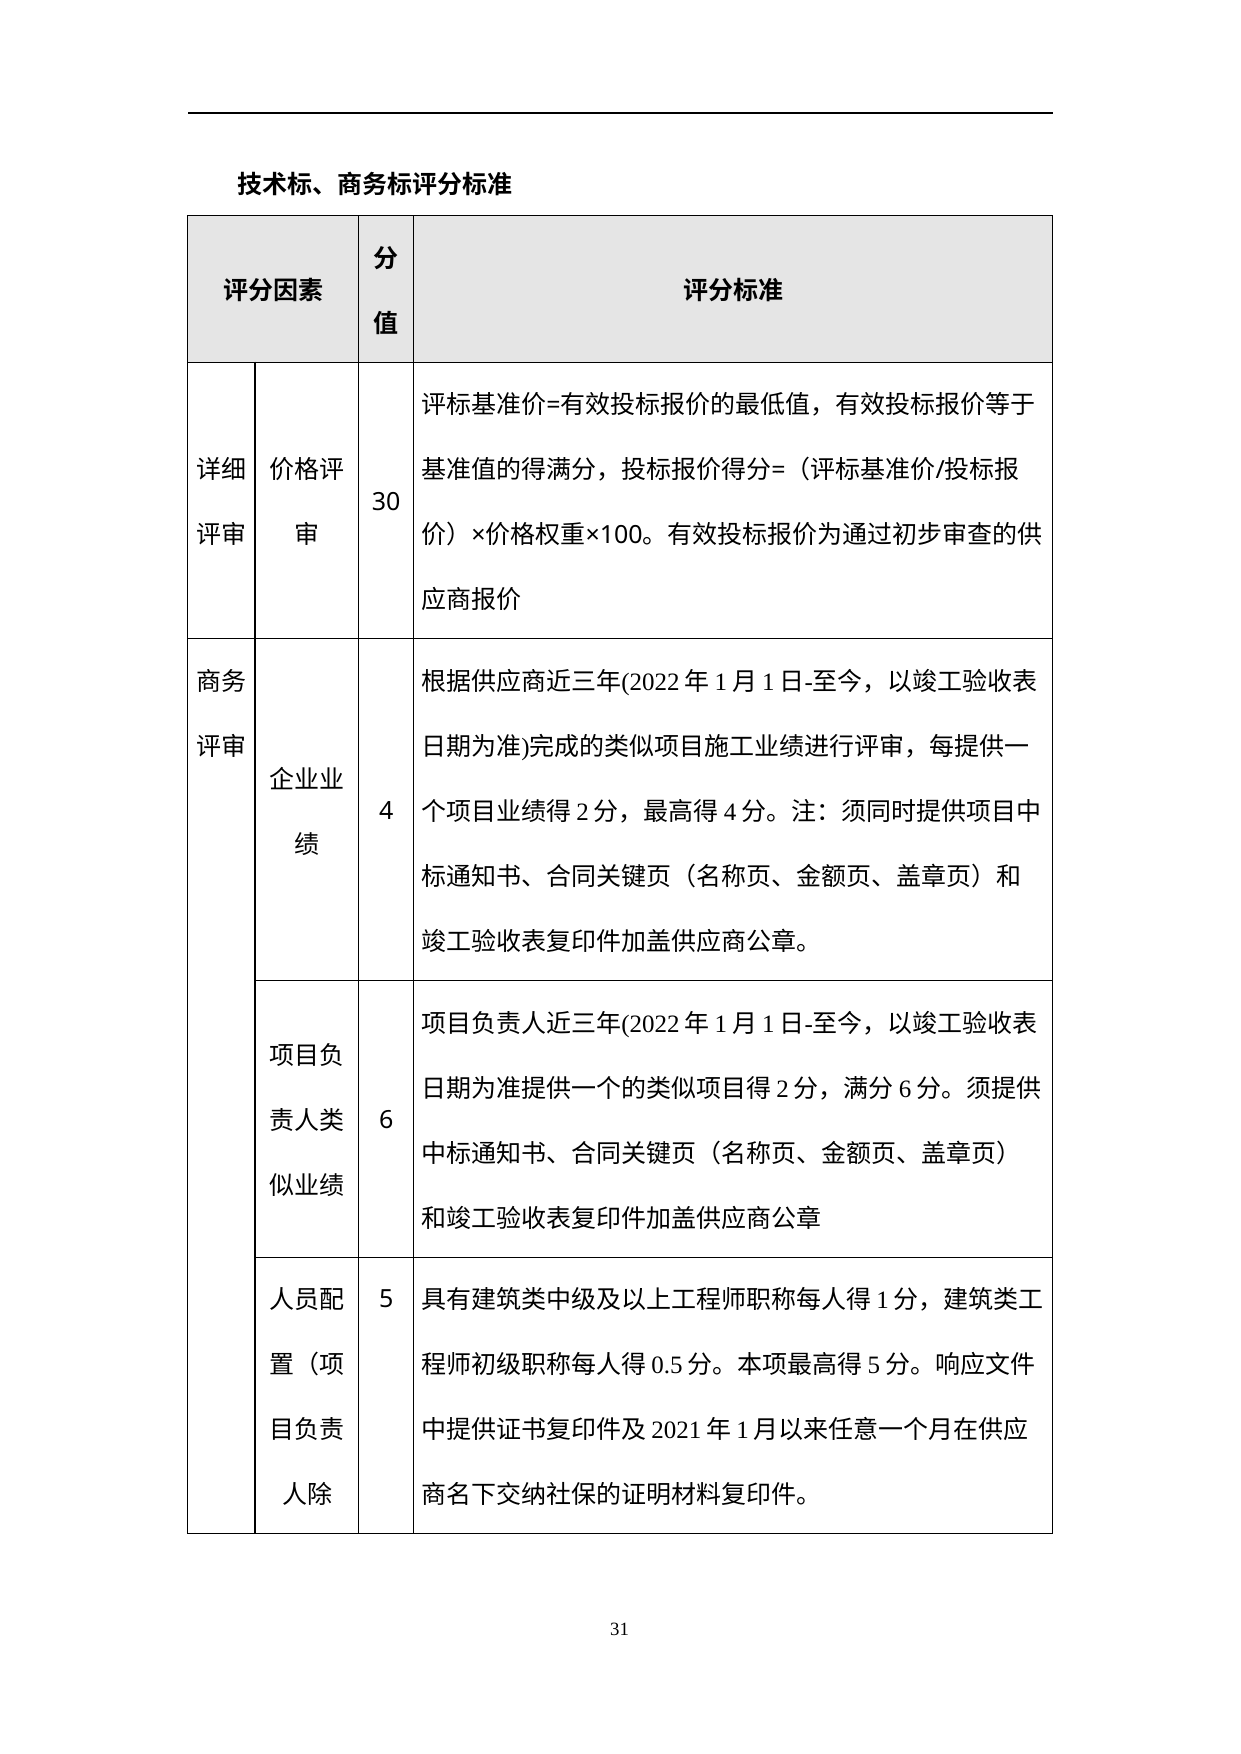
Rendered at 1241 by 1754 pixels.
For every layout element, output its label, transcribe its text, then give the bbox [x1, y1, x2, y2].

table_cell 根据供应商近三年(2022年1月1日-至今，以竣工验收表日期为准)完成的类似项目施工业绩进行评审，每提供一个项目业绩得2分，最高得4分。注：须同时提供项目中标通知书、合同关键页（名称页、金额页、盖章页）和竣工验收表复印件加盖供应商公章。 [414, 639, 1052, 980]
table_cell 6 [359, 981, 413, 1257]
table_header 评分因素 [188, 216, 358, 362]
table_header 评分标准 [414, 216, 1052, 362]
table_cell 30 [359, 363, 413, 638]
table_cell 人员配置（项目负责人除外） [256, 1258, 358, 1533]
table_cell 商务评审 [188, 639, 254, 1533]
table_cell 评标基准价=有效投标报价的最低值，有效投标报价等于基准值的得满分，投标报价得分=（评标基准价/投标报价）×价格权重×100。有效投标报价为通过初步审查的供应商报价 [414, 363, 1052, 638]
table_cell 详细评审 [188, 363, 254, 638]
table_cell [414, 1258, 1052, 1533]
table_cell 价格评审 [256, 363, 358, 638]
text 技术标、商务标评分标准 [187, 150, 1053, 215]
table_header 分值 [359, 216, 413, 362]
table_cell 5 [359, 1258, 413, 1533]
table_cell 项目负责人类似业绩 [256, 981, 358, 1257]
table_cell 项目负责人近三年(2022年1月1日-至今，以竣工验收表日期为准提供一个的类似项目得2分，满分6分。须提供中标通知书、合同关键页（名称页、金额页、盖章页）和竣工验收表复印件加盖供应商公章 [414, 981, 1052, 1257]
table_cell 4 [359, 639, 413, 980]
table_cell 企业业绩 [256, 639, 358, 980]
